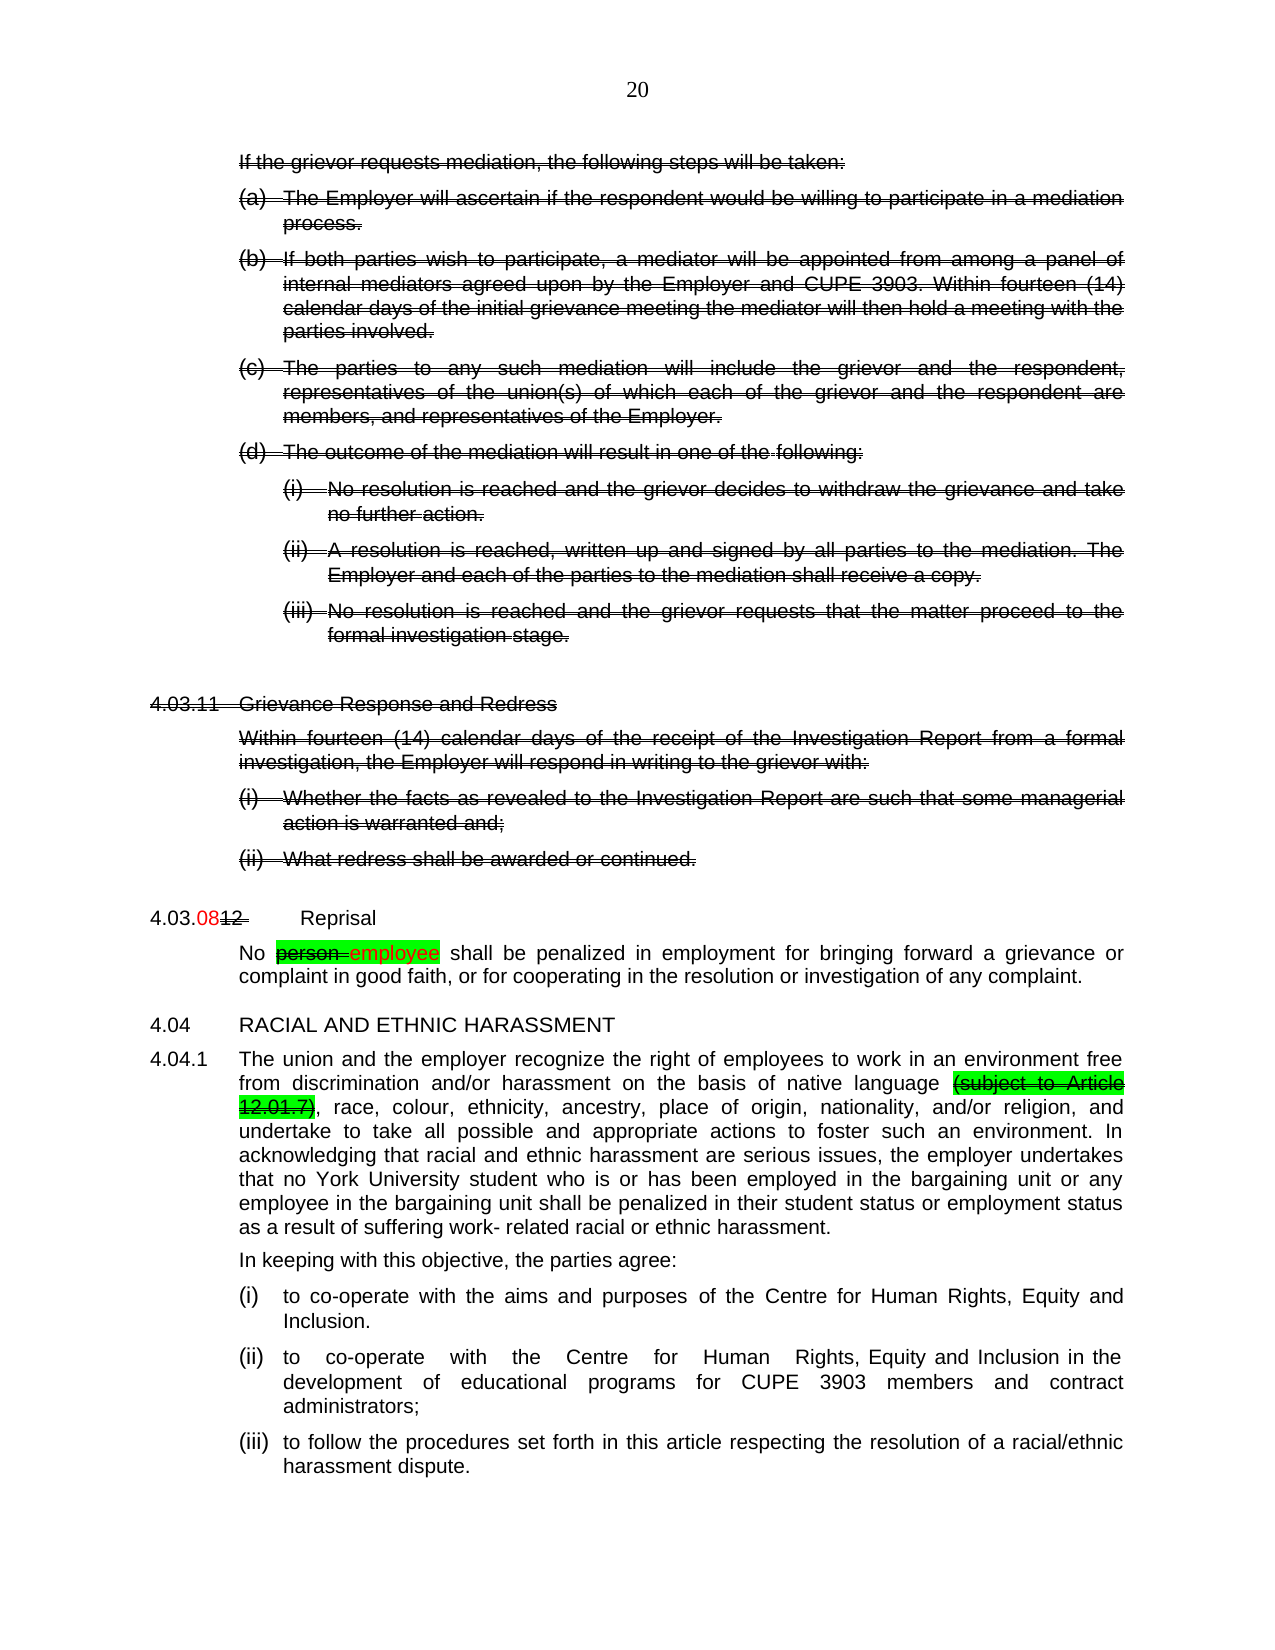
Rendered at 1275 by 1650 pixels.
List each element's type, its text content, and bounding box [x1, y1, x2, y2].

list A resolution is reached, written up and signed by all parties to the mediation. The Employer and each of the parties to the mediation shall receive a copy. [283, 536, 1124, 553]
text Within fourteen (14) calendar days of the receipt of the Investigation Report from a formal investigation, the Employer will respond in writing to the grievor with: [239, 742, 1124, 774]
list No resolution is reached and the grievor requests that the matter proceed to the formal investigation stage. [283, 597, 1124, 647]
list In keeping with this objective, the parties agree: [150, 1248, 1124, 1272]
list A resolution is reached, written up and signed by all parties to the mediation. The Employer and each of the parties to the mediation shall receive a copy. [283, 554, 1124, 586]
list No resolution is reached and the grievor decides to withdraw the grievance and take no further action. [283, 493, 1124, 526]
list to follow the procedures set forth in this article respecting the resolution of a racial/ethnic harassment dispute. [238, 1428, 1124, 1478]
list If both parties wish to participate, a mediator will be appointed from among a panel of internal mediators agreed upon by the Employer and CUPE 3903. Within fourteen (14) calendar days of the initial grievance meeting the mediator will then hold a meeting with the parties involved. [238, 245, 1124, 343]
list The Employer will ascertain if the respondent would be willing to participate in a mediation process. [238, 184, 1124, 201]
text Within fourteen (14) calendar days of the receipt of the Investigation Report from a formal investigation, the Employer will respond in writing to the grievor with: [239, 726, 1124, 739]
list What redress shall be awarded or continued. [238, 845, 1124, 871]
list No resolution is reached and the grievor decides to withdraw the grievance and take no further action. [283, 475, 1124, 492]
list The parties to any such mediation will include the grievor and the respondent, representatives of the union(s) of which each of the grievor and the respondent are members, and representatives of the Employer. [238, 369, 1124, 428]
list The outcome of the mediation will result in one of the following: [238, 438, 1124, 465]
list Whether the facts as revealed to the Investigation Report are such that some managerial action is warranted and; [238, 784, 1124, 834]
text If the grievor requests mediation, the following steps will be taken: [239, 150, 1124, 174]
list to co-operate with the aims and purposes of the Centre for Human Rights, Equity and Inclusion. [238, 1282, 1124, 1333]
list to co-operate with the Centre for Human Rights, Equity and Inclusion in the development of educational programs for CUPE 3903 members and contract administrators; [238, 1343, 1124, 1417]
list The Employer will ascertain if the respondent would be willing to participate in a mediation process. [238, 202, 1124, 235]
text No person employee shall be penalized in employment for bringing forward a grievance or complaint in good faith, or for cooperating in the resolution or investigation of any complaint. [239, 940, 1124, 988]
list Grievance Response and Redress [150, 691, 1124, 715]
text 4.03.0812 Reprisal [150, 906, 1124, 930]
list The union and the employer recognize the right of employees to work in an environment free from discrimination and/or harassment on the basis of native language (subject to Article 12.01.7), race, colour, ethnicity, ancestry, place of origin, nationality, and/or religion, and undertake to take all possible and appropriate actions to foster such an environment. In acknowledging that racial and ethnic harassment are serious issues, the employer undertakes that no York University student who is or has been employed in the bargaining unit or any employee in the bargaining unit shall be penalized in their student status or employment status as a result of suffering work- related racial or ethnic harassment. [150, 1047, 1124, 1238]
list RACIAL AND ETHNIC HARASSMENT [150, 1013, 1124, 1037]
